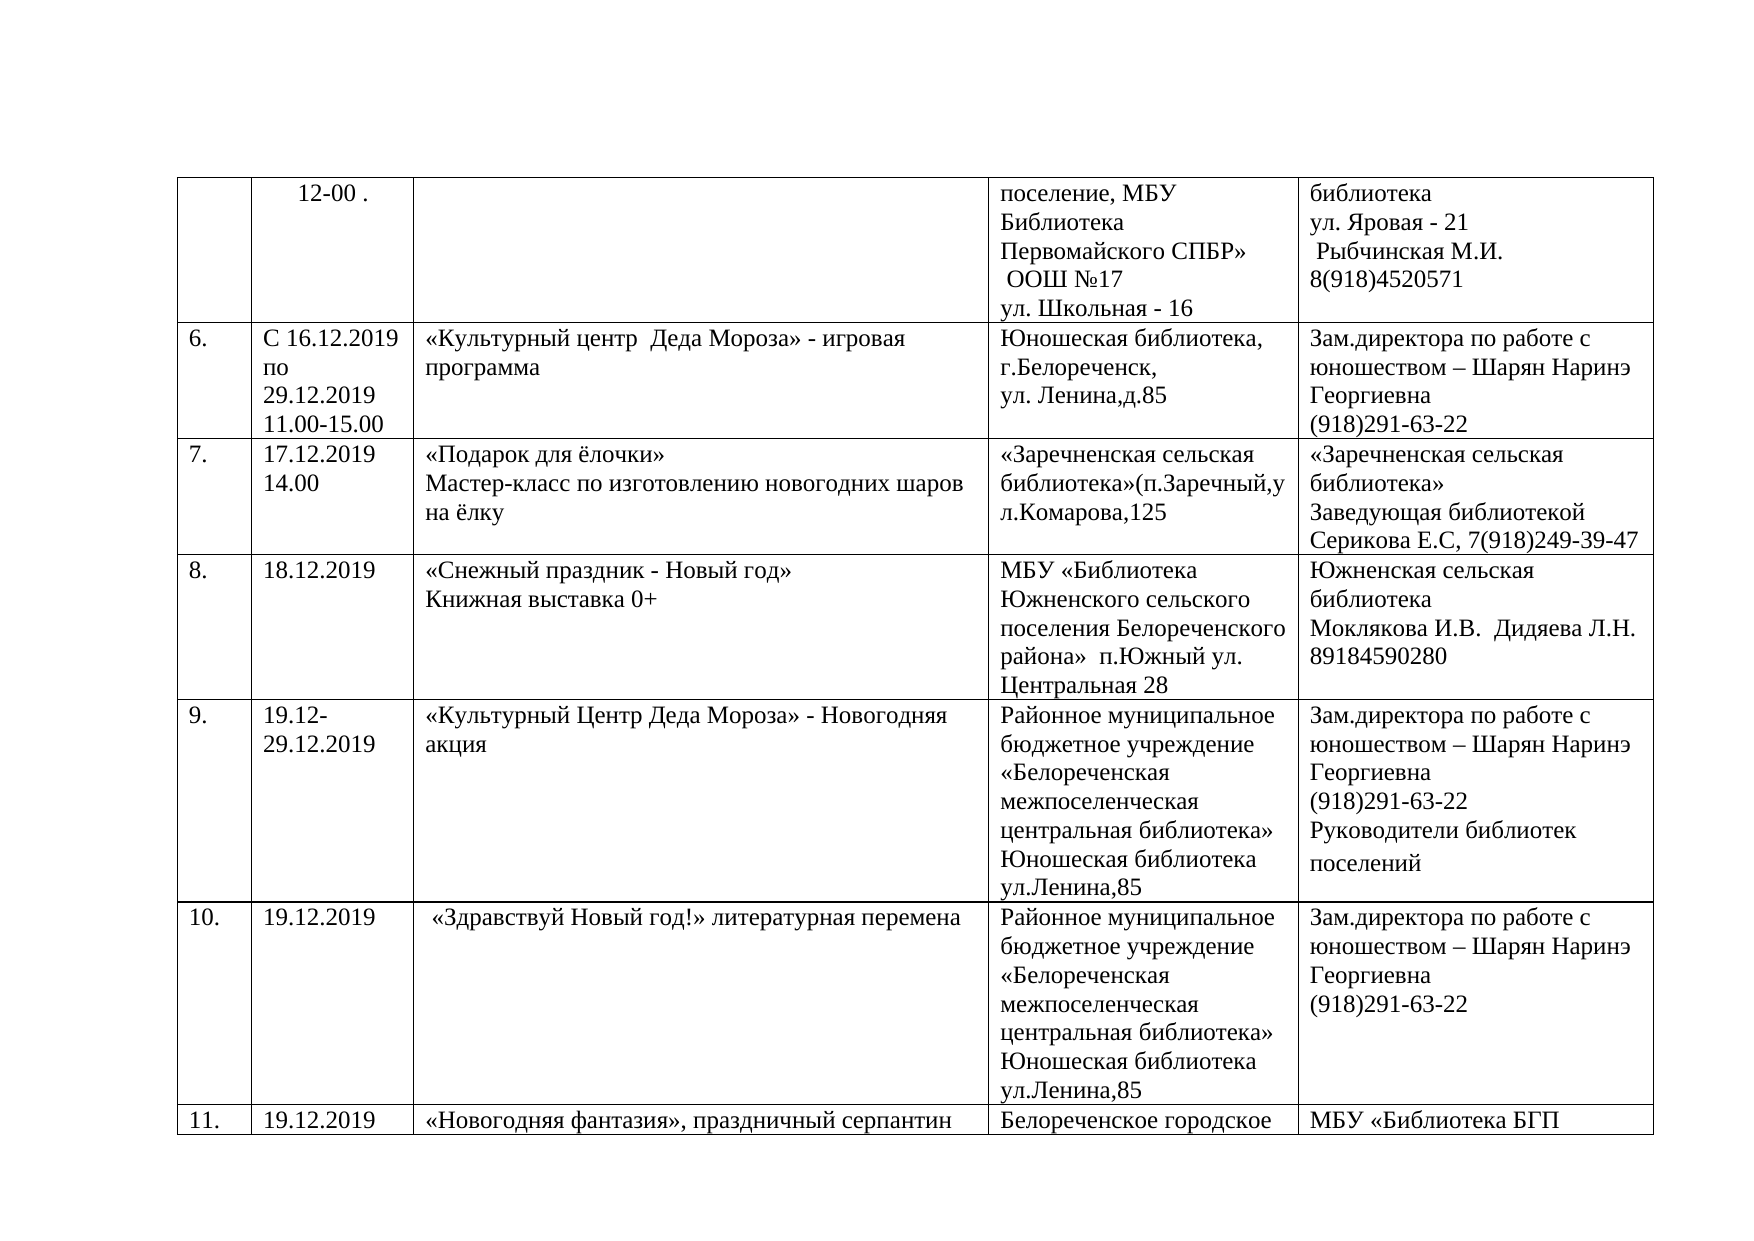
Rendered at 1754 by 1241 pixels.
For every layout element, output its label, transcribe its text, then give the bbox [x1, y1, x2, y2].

table_cell 19.12.2019 [252, 903, 413, 1104]
table_cell [178, 903, 251, 1104]
table_cell Зам.директора по работе с юношеством – Шарян Наринэ Георгиевна (918)291-63-22 Руководители библиотек поселений [1299, 700, 1653, 901]
table_cell «Снежный праздник - Новый год» Книжная выставка 0+ [414, 555, 988, 699]
table_cell [178, 323, 251, 438]
table_cell [178, 439, 251, 554]
table_cell [178, 178, 251, 322]
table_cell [414, 1105, 988, 1133]
table_cell С 16.12.2019 по 29.12.2019 11.00-15.00 [252, 323, 413, 438]
table_cell Районное муниципальное бюджетное учреждение «Белореченская межпоселенческая центральная библиотека» Юношеская библиотека ул.Ленина,85 [989, 700, 1298, 901]
table_cell Зам.директора по работе с юношеством – Шарян Наринэ Георгиевна (918)291-63-22 [1299, 903, 1653, 1104]
table_cell «Заречненская сельская библиотека»(п.Заречный,ул.Комарова,125 [989, 439, 1298, 554]
table_cell МБУ «Библиотека Южненского сельского поселения Белореченского района» п.Южный ул. Центральная 28 [989, 555, 1298, 699]
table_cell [989, 178, 1298, 322]
table_cell Юношеская библиотека, г.Белореченск, ул. Ленина,д.85 [989, 323, 1298, 438]
table_cell 19.12-29.12.2019 [252, 700, 413, 901]
table_cell Районное муниципальное бюджетное учреждение «Белореченская межпоселенческая центральная библиотека» Юношеская библиотека ул.Ленина,85 [989, 903, 1298, 1104]
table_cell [989, 1105, 1298, 1133]
table_cell Южненская сельская библиотека Моклякова И.В. Дидяева Л.Н. 89184590280 [1299, 555, 1653, 699]
table_cell 18.12.2019 [252, 555, 413, 699]
table_cell «Здравствуй Новый год!» литературная перемена [414, 903, 988, 1104]
table_cell [178, 700, 251, 901]
table_cell 19.12.2019 13-00 [252, 1105, 413, 1133]
table_cell «Культурный Центр Деда Мороза» - Новогодняя акция [414, 700, 988, 901]
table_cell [1299, 1105, 1653, 1133]
table_cell 16.12.2019. 12-00 . [252, 178, 413, 322]
table_cell «Культурный центр Деда Мороза» - игровая программа [414, 323, 988, 438]
table_cell Зам.директора по работе с юношеством – Шарян Наринэ Георгиевна (918)291-63-22 [1299, 323, 1653, 438]
table_cell [178, 555, 251, 699]
table_cell «Заречненская сельская библиотека» Заведующая библиотекой Серикова Е.С, 7(918)249-39-47 [1299, 439, 1653, 554]
table_cell «Подарок для ёлочки» Мастер-класс по изготовлению новогодних шаров на ёлку [414, 439, 988, 554]
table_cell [414, 178, 988, 322]
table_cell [1299, 178, 1653, 322]
table_cell [178, 1105, 251, 1133]
table_cell 17.12.2019 14.00 [252, 439, 413, 554]
